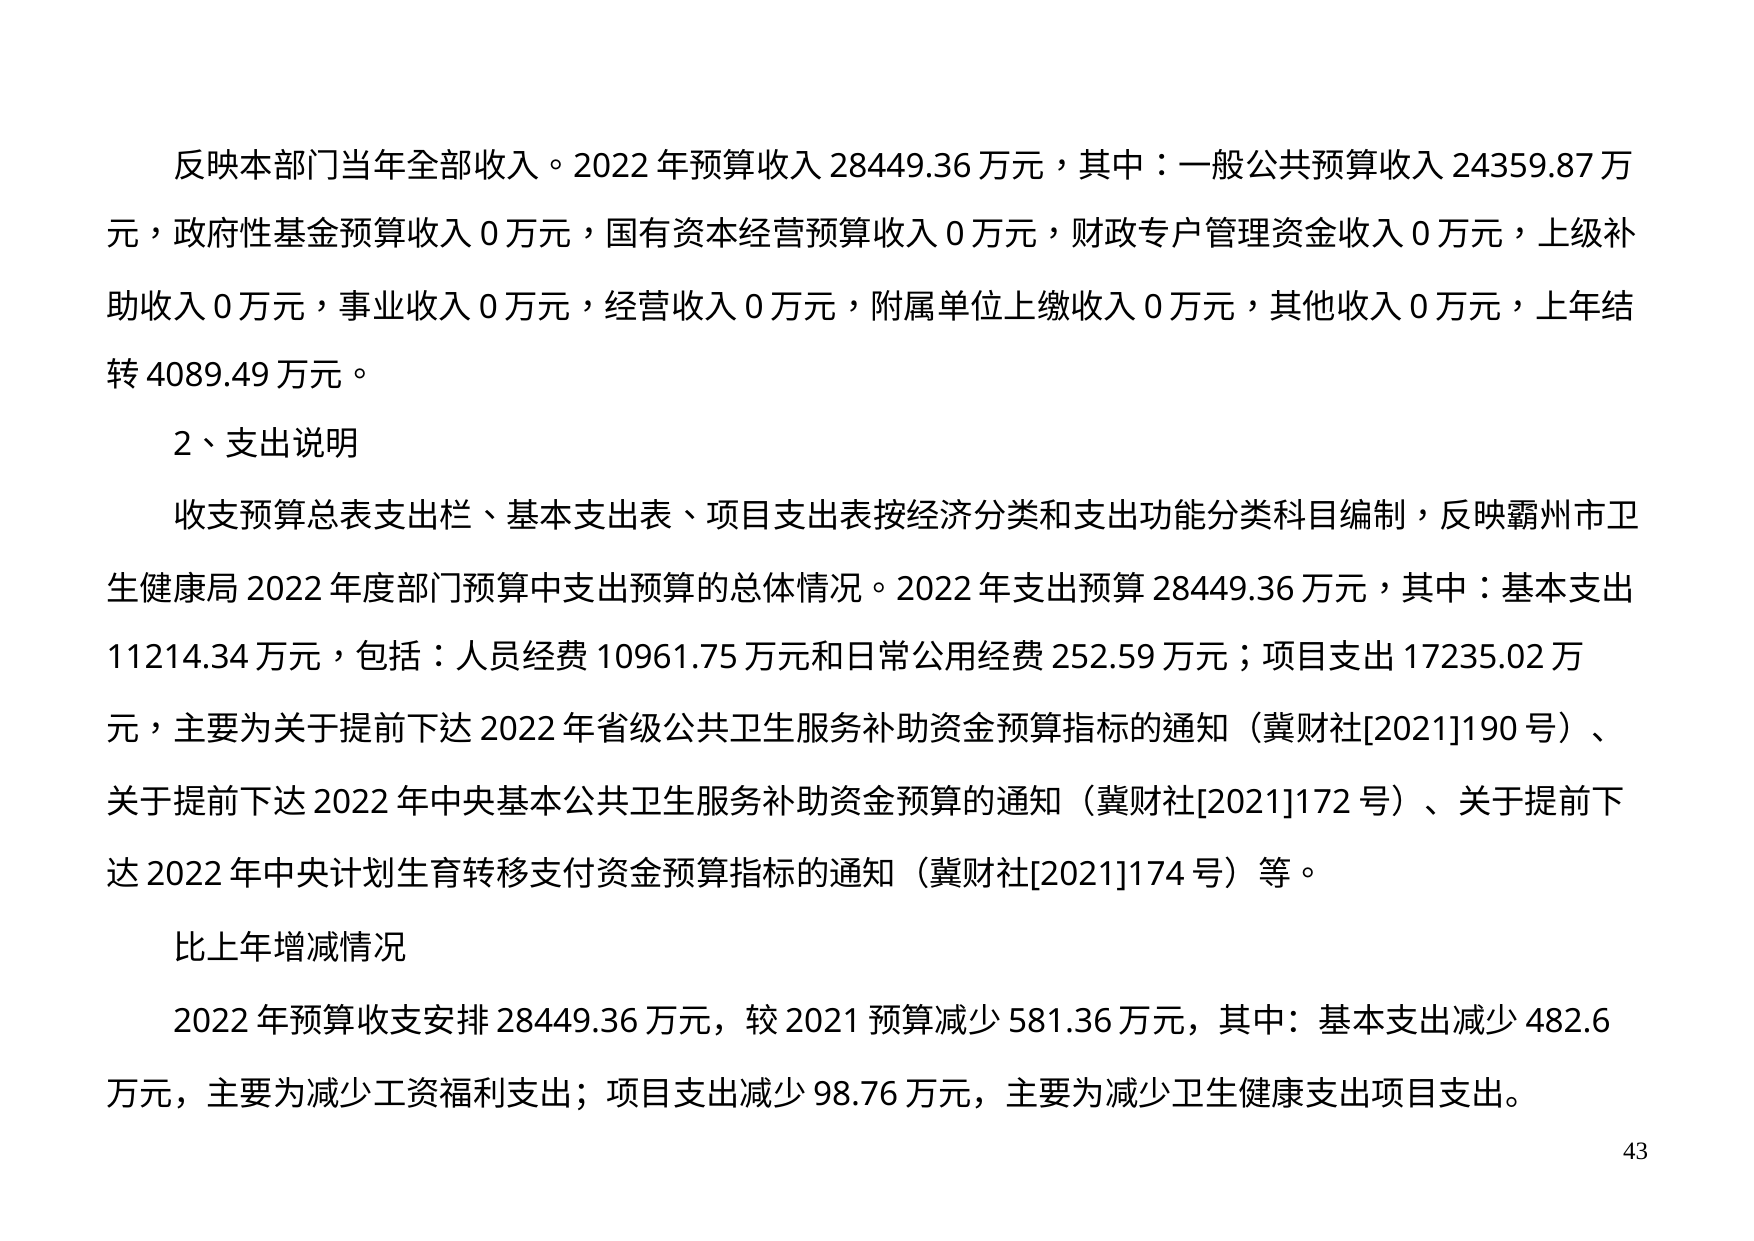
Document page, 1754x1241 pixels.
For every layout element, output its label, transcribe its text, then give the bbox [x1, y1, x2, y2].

list 比上年增减情况 [106, 921, 1648, 969]
list 收支预算总表支出栏、基本支出表、项目支出表按经济分类和支出功能分类科目编制，反映霸州市卫生健康局2022年度部门预算中支出预算的总体情况。2022年支出预算28449.36万元，其中：基本支出11214.34万元，包括：人员经费10961.75万元和日常公用经费252.59万元；项目支出17235.02万元，主要为关于提前下达2022年省级公共卫生服务补助资金预算指标的通知（冀财社[2021]190号）、关于提前下达2022年中央基本公共卫生服务补助资金预算的通知（冀财社[2021]172号）、关于提前下达2022年中央计划生育转移支付资金预算指标的通知（冀财社[2021]174号）等。 [106, 489, 1648, 895]
list 反映本部门当年全部收入。2022年预算收入28449.36万元，其中：一般公共预算收入24359.87万元，政府性基金预算收入0万元，国有资本经营预算收入0万元，财政专户管理资金收入0万元，上级补助收入0万元，事业收入0万元，经营收入0万元，附属单位上缴收入0万元，其他收入0万元，上年结转4089.49万元。 [106, 142, 1648, 396]
list 2022年预算收支安排28449.36万元，较2021预算减少581.36万元，其中：基本支出减少482.6万元，主要为减少工资福利支出；项目支出减少98.76万元，主要为减少卫生健康支出项目支出。 [106, 994, 1648, 1115]
list 2、支出说明 [106, 420, 1648, 465]
